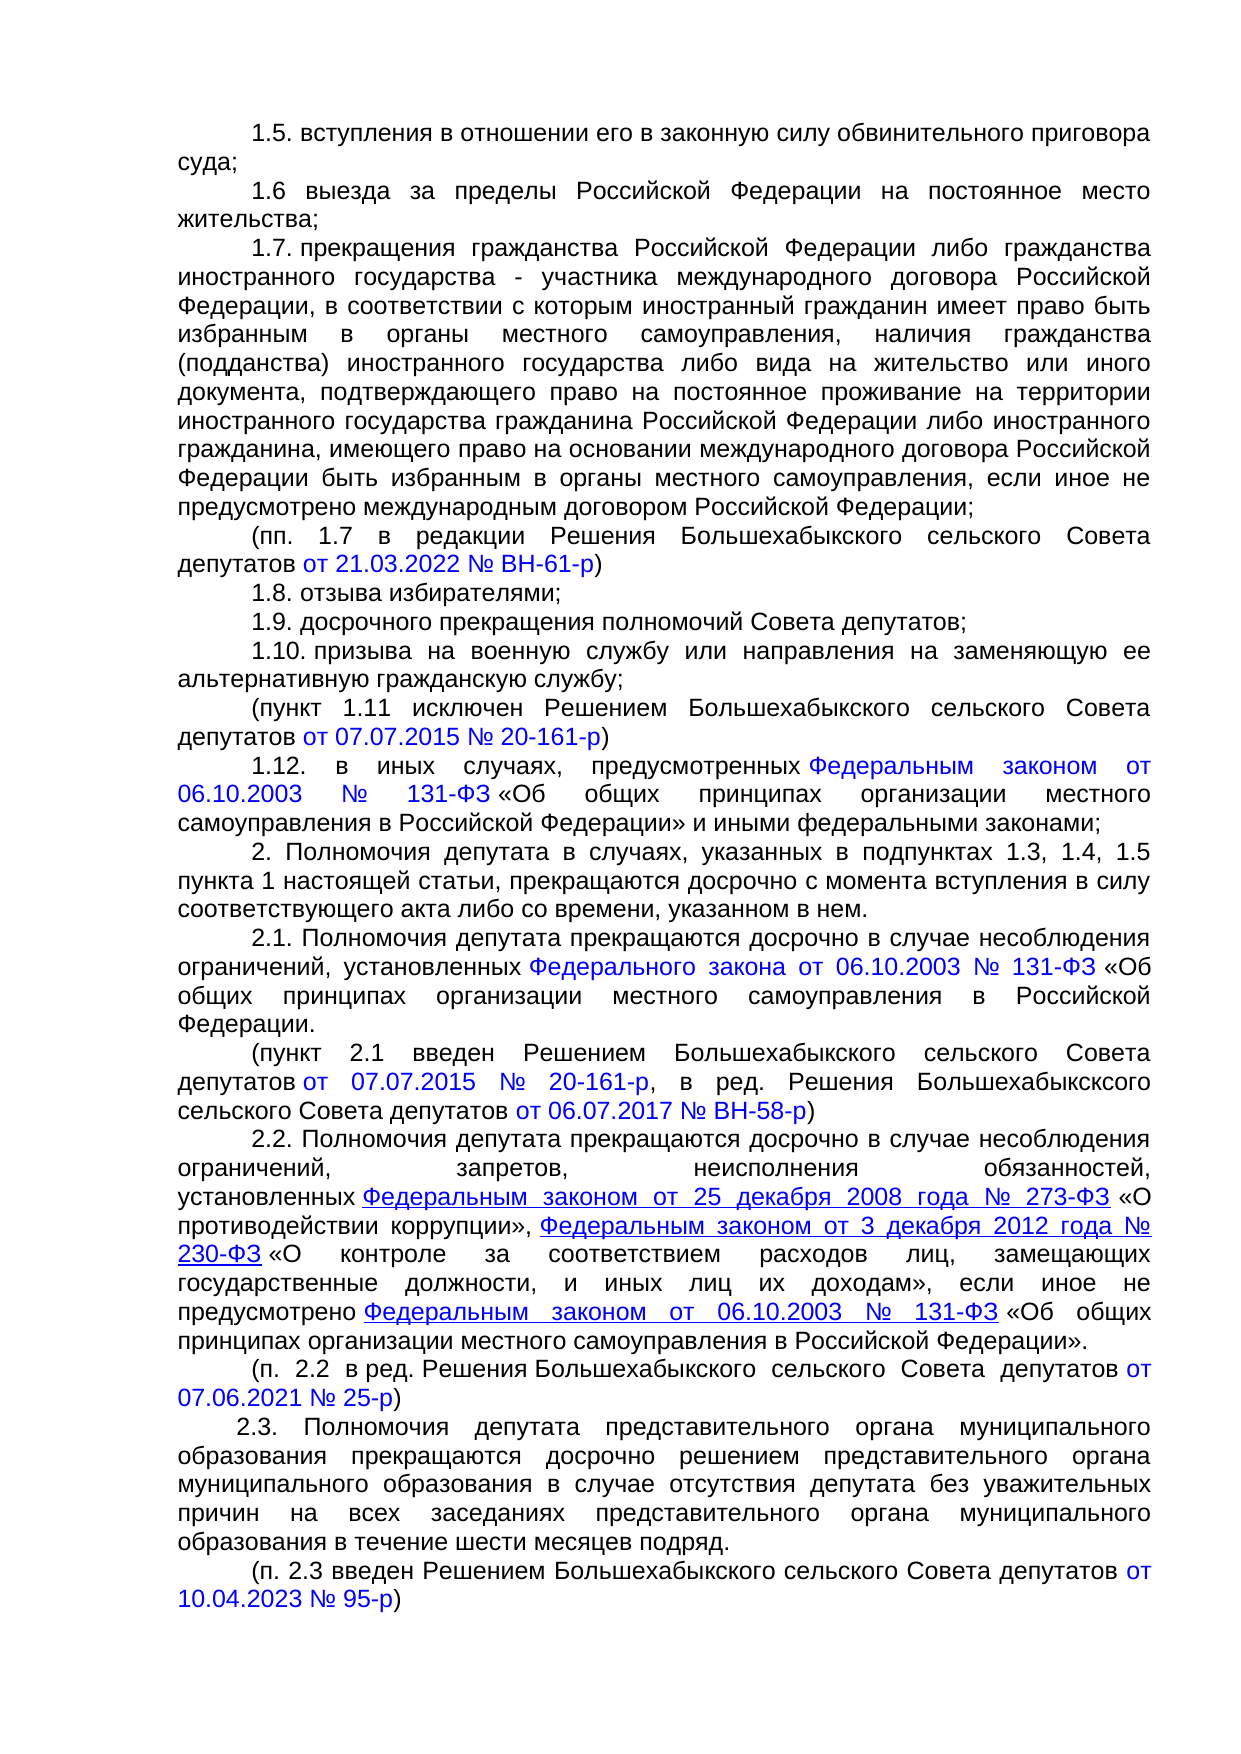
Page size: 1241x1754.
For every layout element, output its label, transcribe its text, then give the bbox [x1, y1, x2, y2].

text (п. 2.2 в ред. Решения Большехабыкского сельского Совета депутатов от 07.06.2021 № 25-р) [177, 1354, 1152, 1412]
text 1.8. отзыва избирателями; [177, 578, 1152, 607]
text 1.5. вступления в отношении его в законную силу обвинительного приговора суда; [177, 118, 1152, 176]
text 2. Полномочия депутата в случаях, указанных в подпунктах 1.3, 1.4, 1.5 пункта 1 настоящей статьи, прекращаются досрочно с момента вступления в силу соответствующего акта либо со времени, указанном в нем. [177, 837, 1152, 923]
text 1.12. в иных случаях, предусмотренных Федеральным законом от 06.10.2003 № 131-ФЗ «Об общих принципах организации местного самоуправления в Российской Федерации» и иными федеральными законами; [177, 751, 1152, 837]
text 1.7. прекращения гражданства Российской Федерации либо гражданства иностранного государства - участника международного договора Российской Федерации, в соответствии с которым иностранный гражданин имеет право быть избранным в органы местного самоуправления, наличия гражданства (подданства) иностранного государства либо вида на жительство или иного документа, подтверждающего право на постоянное проживание на территории иностранного государства гражданина Российской Федерации либо иностранного гражданина, имеющего право на основании международного договора Российской Федерации быть избранным в органы местного самоуправления, если иное не предусмотрено международным договором Российской Федерации; [177, 233, 1152, 521]
text (пункт 1.11 исключен Решением Большехабыкского сельского Совета депутатов от 07.07.2015 № 20-161-р) [177, 693, 1152, 751]
text (пункт 2.1 введен Решением Большехабыкского сельского Совета депутатов от 07.07.2015 № 20-161-р, в ред. Решения Большехабыксксого сельского Совета депутатов от 06.07.2017 № ВН-58-р) [177, 1038, 1152, 1124]
text 1.9. досрочного прекращения полномочий Совета депутатов; [177, 607, 1152, 636]
text (пп. 1.7 в редакции Решения Большехабыкского сельского Совета депутатов от 21.03.2022 № ВН-61-р) [177, 521, 1152, 578]
text 2.3. Полномочия депутата представительного органа муниципального образования прекращаются досрочно решением представительного органа муниципального образования в случае отсутствия депутата без уважительных причин на всех заседаниях представительного органа муниципального образования в течение шести месяцев подряд. [177, 1412, 1152, 1556]
text (п. 2.3 введен Решением Большехабыкского сельского Совета депутатов от 10.04.2023 № 95-р) [177, 1556, 1152, 1613]
text 1.6 выезда за пределы Российской Федерации на постоянное место жительства; [177, 176, 1152, 233]
text 2.2. Полномочия депутата прекращаются досрочно в случае несоблюдения ограничений, запретов, неисполнения обязанностей, установленных Федеральным законом от 25 декабря 2008 года № 273-ФЗ «О противодействии коррупции», Федеральным законом от 3 декабря 2012 года № 230-ФЗ «О контроле за соответствием расходов лиц, замещающих государственные должности, и иных лиц их доходам», если иное не предусмотрено Федеральным законом от 06.10.2003 № 131-ФЗ «Об общих принципах организации местного самоуправления в Российской Федерации». [177, 1124, 1152, 1354]
text 2.1. Полномочия депутата прекращаются досрочно в случае несоблюдения ограничений, установленных Федерального закона от 06.10.2003 № 131-ФЗ «Об общих принципах организации местного самоуправления в Российской Федерации. [177, 923, 1152, 1038]
text 1.10. призыва на военную службу или направления на заменяющую ее альтернативную гражданскую службу; [177, 636, 1152, 693]
